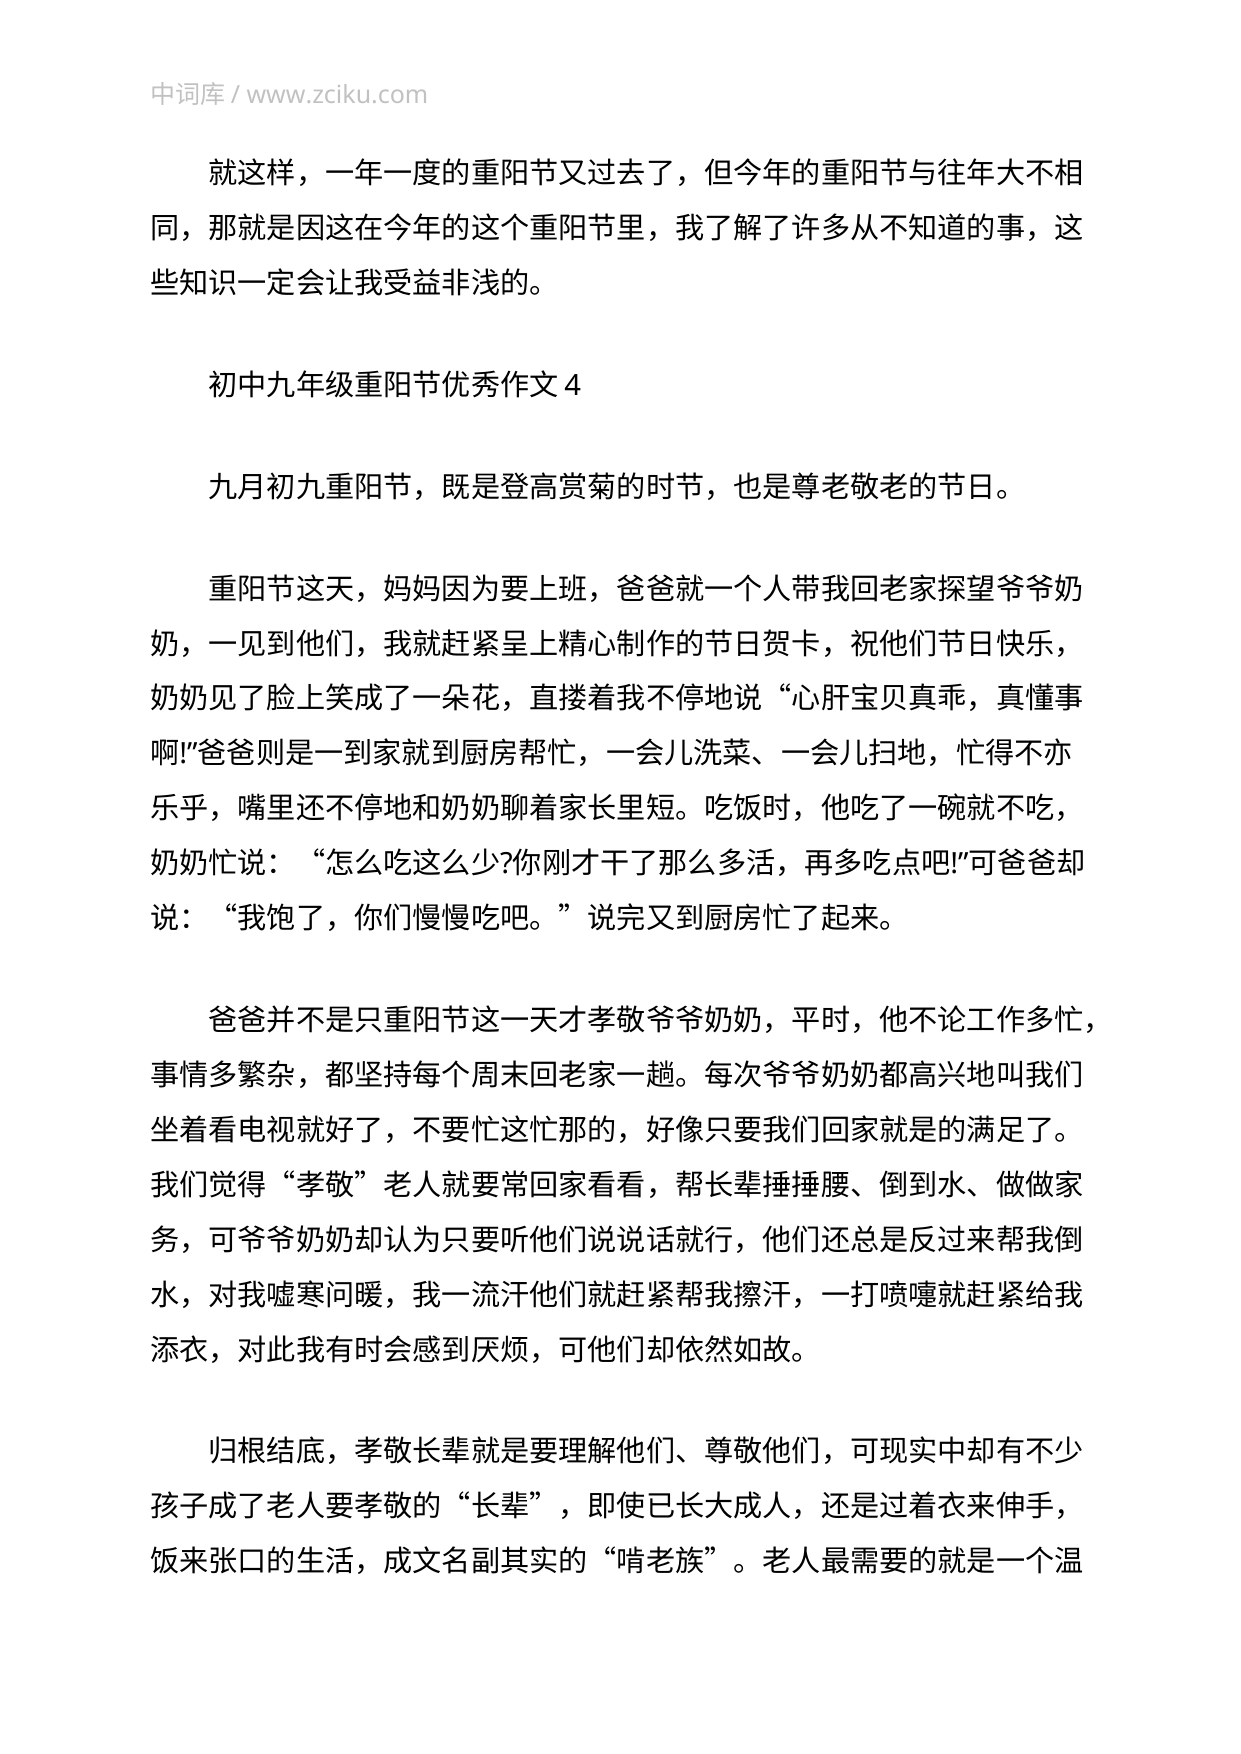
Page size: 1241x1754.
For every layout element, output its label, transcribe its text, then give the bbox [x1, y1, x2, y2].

text 重阳节这天，妈妈因为要上班，爸爸就一个人带我回老家探望爷爷奶奶，一见到他们，我就赶紧呈上精心制作的节日贺卡，祝他们节日快乐，奶奶见了脸上笑成了一朵花，直搂着我不停地说“心肝宝贝真乖，真懂事啊!”爸爸则是一到家就到厨房帮忙，一会儿洗菜、一会儿扫地，忙得不亦乐乎，嘴里还不停地和奶奶聊着家长里短。吃饭时，他吃了一碗就不吃，奶奶忙说：“怎么吃这么少?你刚才干了那么多活，再多吃点吧!”可爸爸却说：“我饱了，你们慢慢吃吧。”说完又到厨房忙了起来。 [150, 565, 1090, 937]
text 九月初九重阳节，既是登高赏菊的时节，也是尊老敬老的节日。 [150, 463, 1090, 506]
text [150, 1428, 1090, 1580]
text 爸爸并不是只重阳节这一天才孝敬爷爷奶奶，平时，他不论工作多忙，事情多繁杂，都坚持每个周末回老家一趟。每次爷爷奶奶都高兴地叫我们坐着看电视就好了，不要忙这忙那的，好像只要我们回家就是的满足了。我们觉得“孝敬”老人就要常回家看看，帮长辈捶捶腰、倒到水、做做家务，可爷爷奶奶却认为只要听他们说说话就行，他们还总是反过来帮我倒水，对我嘘寒问暖，我一流汗他们就赶紧帮我擦汗，一打喷嚏就赶紧给我添衣，对此我有时会感到厌烦，可他们却依然如故。 [150, 997, 1090, 1368]
text 就这样，一年一度的重阳节又过去了，但今年的重阳节与往年大不相同，那就是因这在今年的这个重阳节里，我了解了许多从不知道的事，这些知识一定会让我受益非浅的。 [150, 150, 1090, 302]
text 初中九年级重阳节优秀作文4 [150, 362, 1090, 404]
